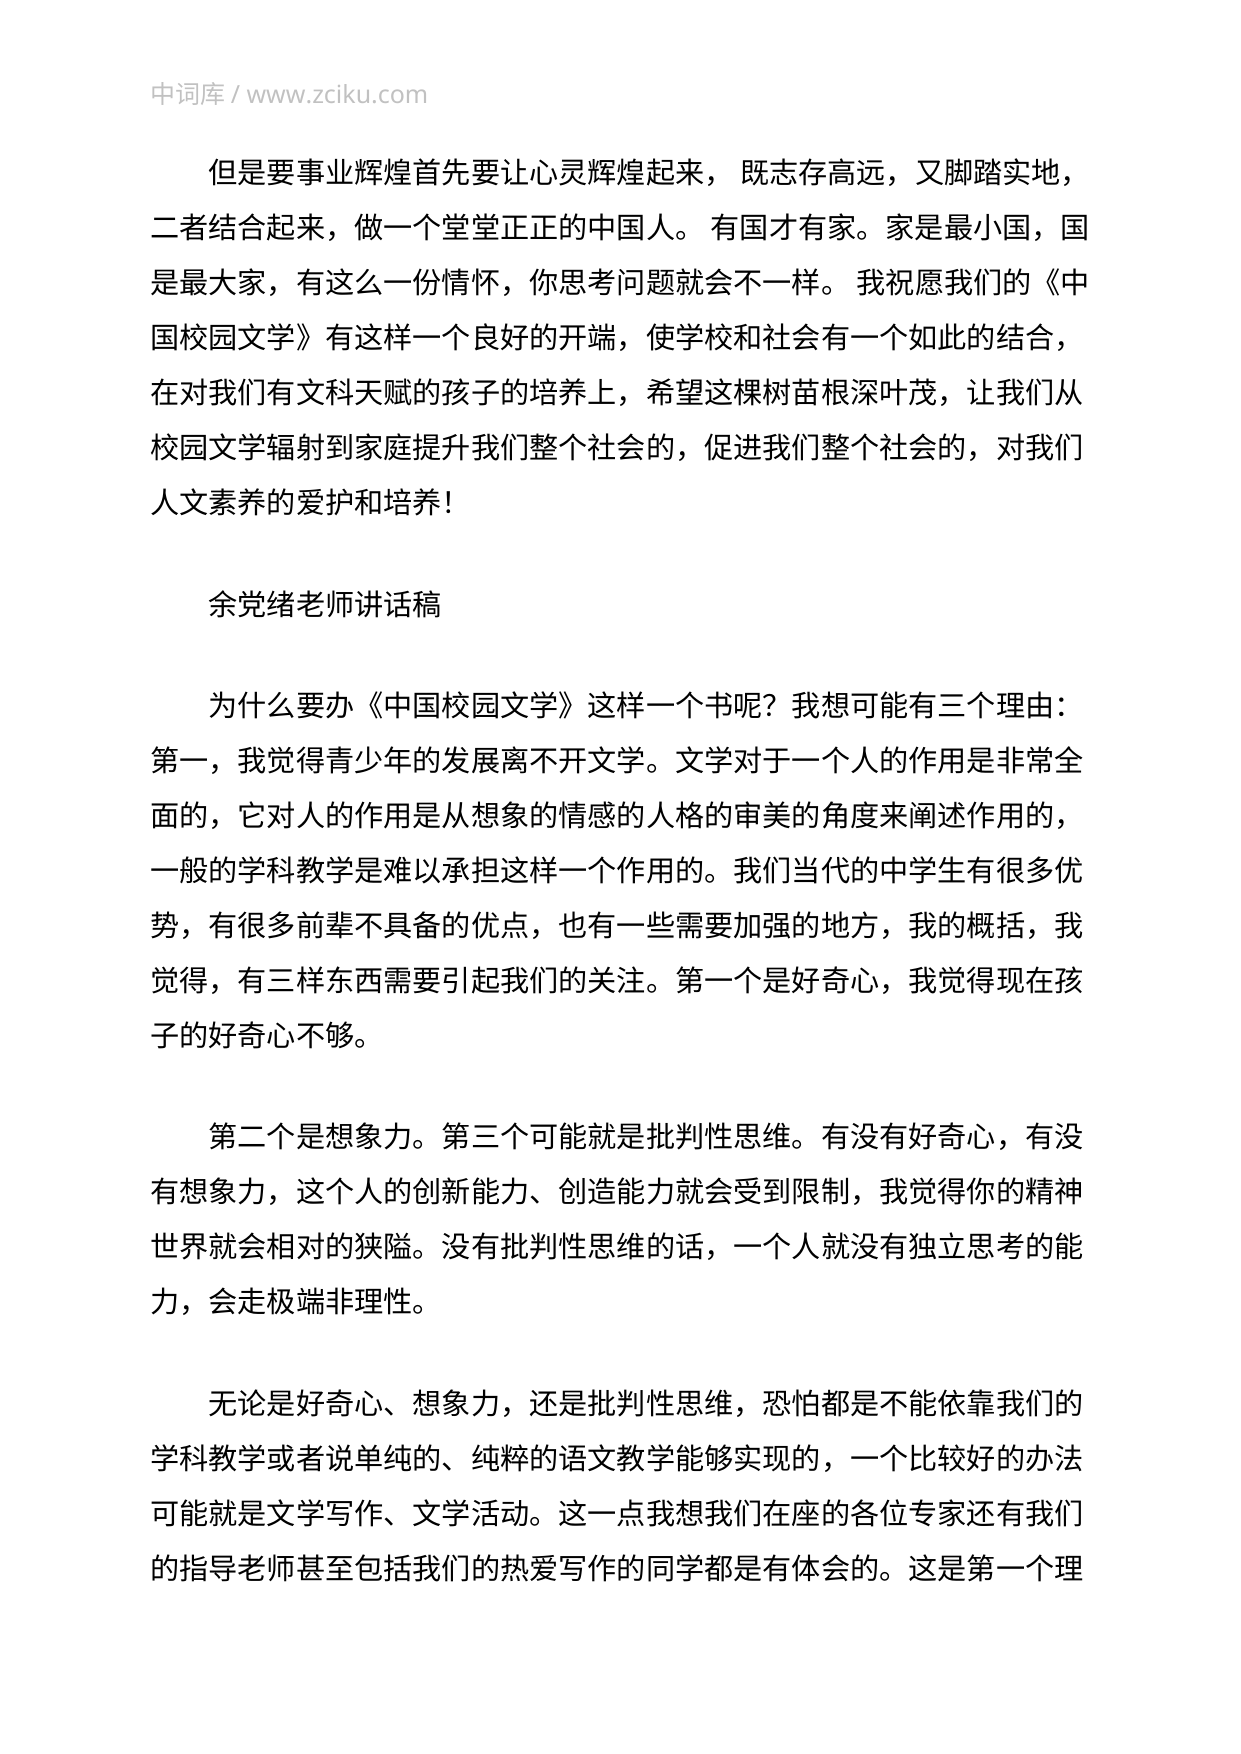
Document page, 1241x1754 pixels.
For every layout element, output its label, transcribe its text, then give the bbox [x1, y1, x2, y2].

text 余党绪老师讲话稿 [150, 581, 1090, 623]
text 为什么要办《中国校园文学》这样一个书呢？我想可能有三个理由：第一，我觉得青少年的发展离不开文学。文学对于一个人的作用是非常全面的，它对人的作用是从想象的情感的人格的审美的角度来阐述作用的，一般的学科教学是难以承担这样一个作用的。我们当代的中学生有很多优势，有很多前辈不具备的优点，也有一些需要加强的地方，我的概括，我觉得，有三样东西需要引起我们的关注。第一个是好奇心，我觉得现在孩子的好奇心不够。 [150, 683, 1090, 1054]
text 但是要事业辉煌首先要让心灵辉煌起来， 既志存高远，又脚踏实地，二者结合起来，做一个堂堂正正的中国人。 有国才有家。家是最小国，国是最大家，有这么一份情怀，你思考问题就会不一样。 我祝愿我们的《中国校园文学》有这样一个良好的开端，使学校和社会有一个如此的结合，在对我们有文科天赋的孩子的培养上，希望这棵树苗根深叶茂，让我们从校园文学辐射到家庭提升我们整个社会的，促进我们整个社会的，对我们人文素养的爱护和培养！ [150, 150, 1090, 522]
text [150, 1381, 1090, 1587]
text 第二个是想象力。第三个可能就是批判性思维。有没有好奇心，有没有想象力，这个人的创新能力、创造能力就会受到限制，我觉得你的精神世界就会相对的狭隘。没有批判性思维的话，一个人就没有独立思考的能力，会走极端非理性。 [150, 1114, 1090, 1321]
